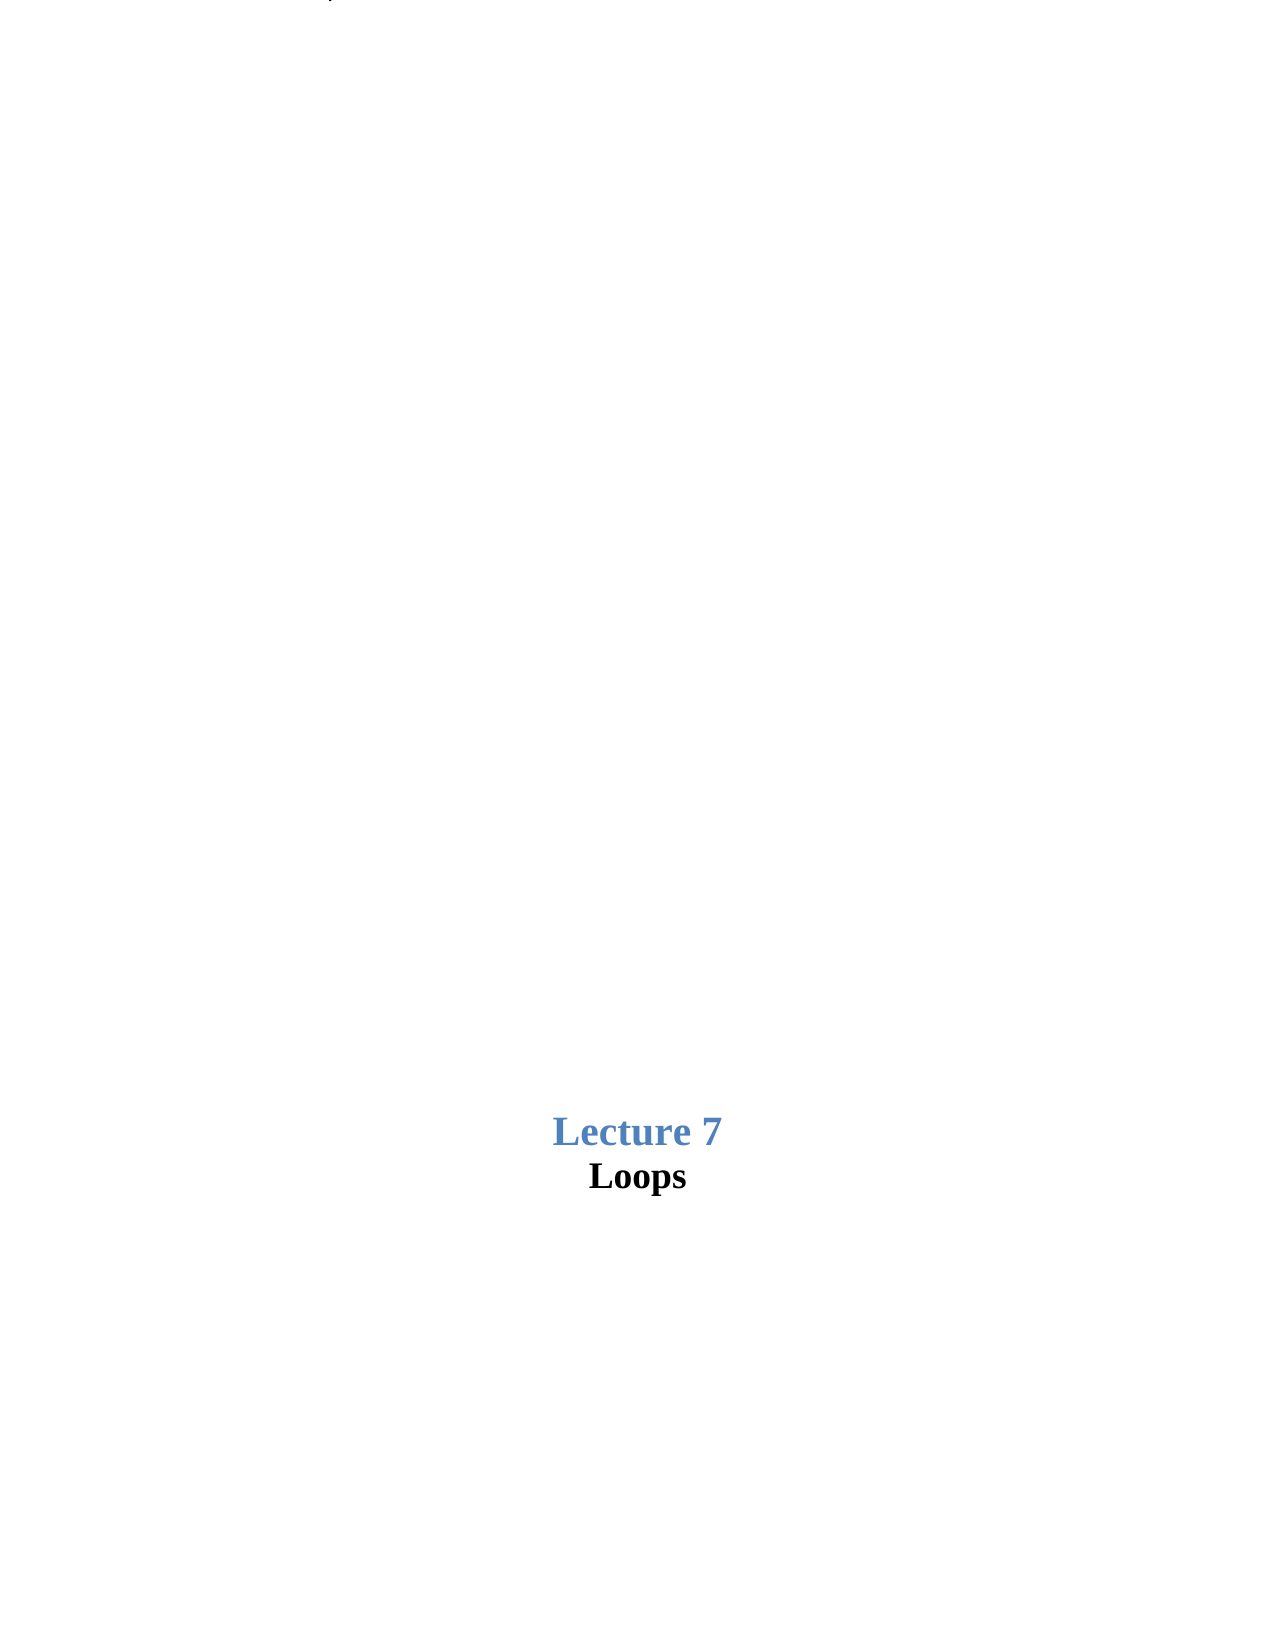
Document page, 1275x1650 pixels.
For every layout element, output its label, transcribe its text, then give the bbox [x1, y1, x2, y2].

text Lecture 7 [150, 1106, 1125, 1154]
text Loops [150, 1154, 1125, 1197]
